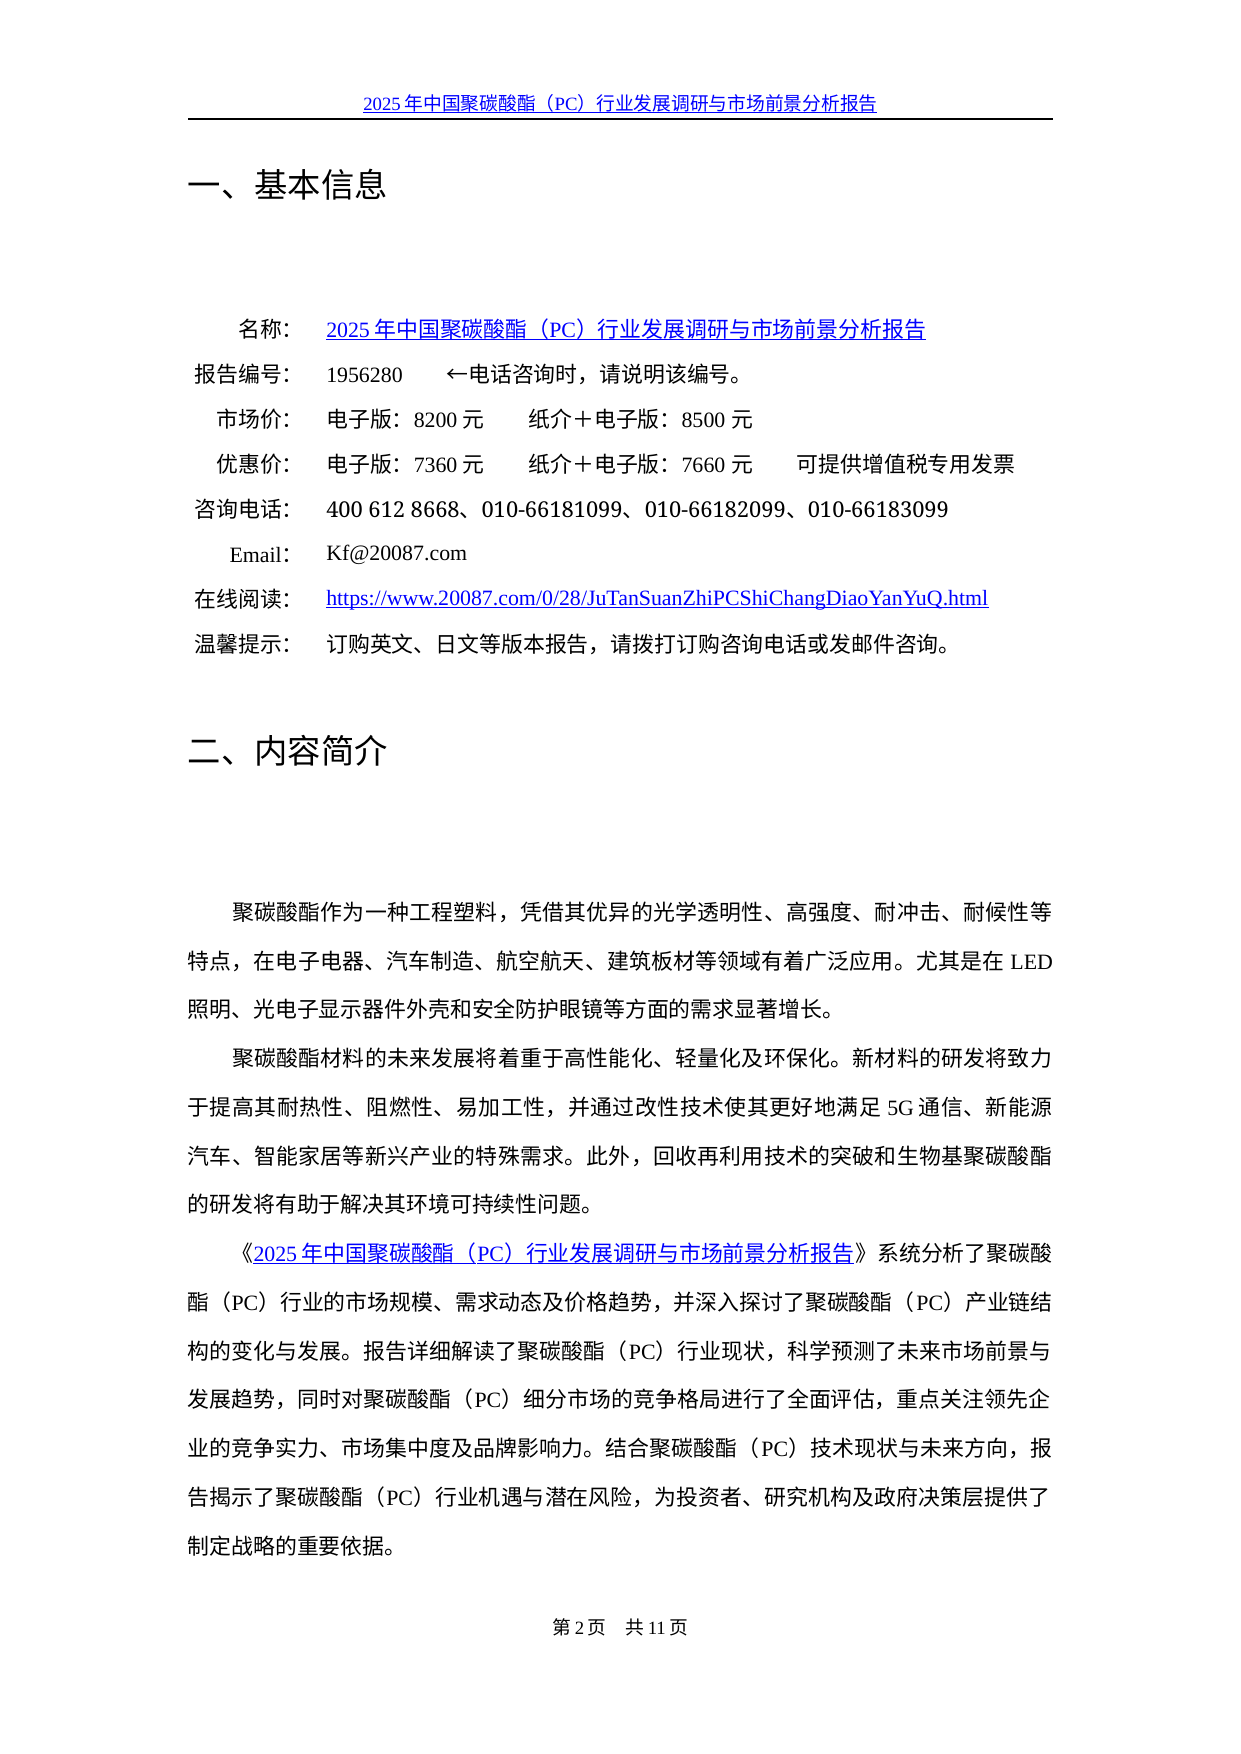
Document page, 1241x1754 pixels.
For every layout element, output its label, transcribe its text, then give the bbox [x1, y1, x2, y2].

table_cell 1956280 ←电话咨询时，请说明该编号。 [315, 357, 1073, 402]
table_cell 400 612 8668、010-66181099、010-66182099、010-66183099 [315, 492, 1073, 537]
table_cell 电子版：7360 元 纸介＋电子版：7660 元 可提供增值税专用发票 [315, 447, 1073, 492]
table_cell 温馨提示： [167, 627, 315, 672]
table_cell Kf@20087.com [315, 537, 1073, 582]
table_header 名称： [167, 312, 315, 357]
table_cell 咨询电话： [167, 492, 315, 537]
table_cell 市场价： [167, 402, 315, 447]
title 一、基本信息 [187, 150, 1053, 215]
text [187, 894, 1053, 1561]
table_cell 在线阅读： [167, 582, 315, 627]
table_cell Email： [167, 537, 315, 582]
title 二、内容简介 [187, 717, 1053, 782]
table_header 2025年中国聚碳酸酯（PC）行业发展调研与市场前景分析报告 [315, 312, 1073, 357]
table_cell 报告编号： [167, 357, 315, 402]
table_cell 电子版：8200 元 纸介＋电子版：8500 元 [315, 402, 1073, 447]
table_cell [315, 582, 1073, 627]
table_cell 优惠价： [167, 447, 315, 492]
table_cell 订购英文、日文等版本报告，请拨打订购咨询电话或发邮件咨询。 [315, 627, 1073, 672]
